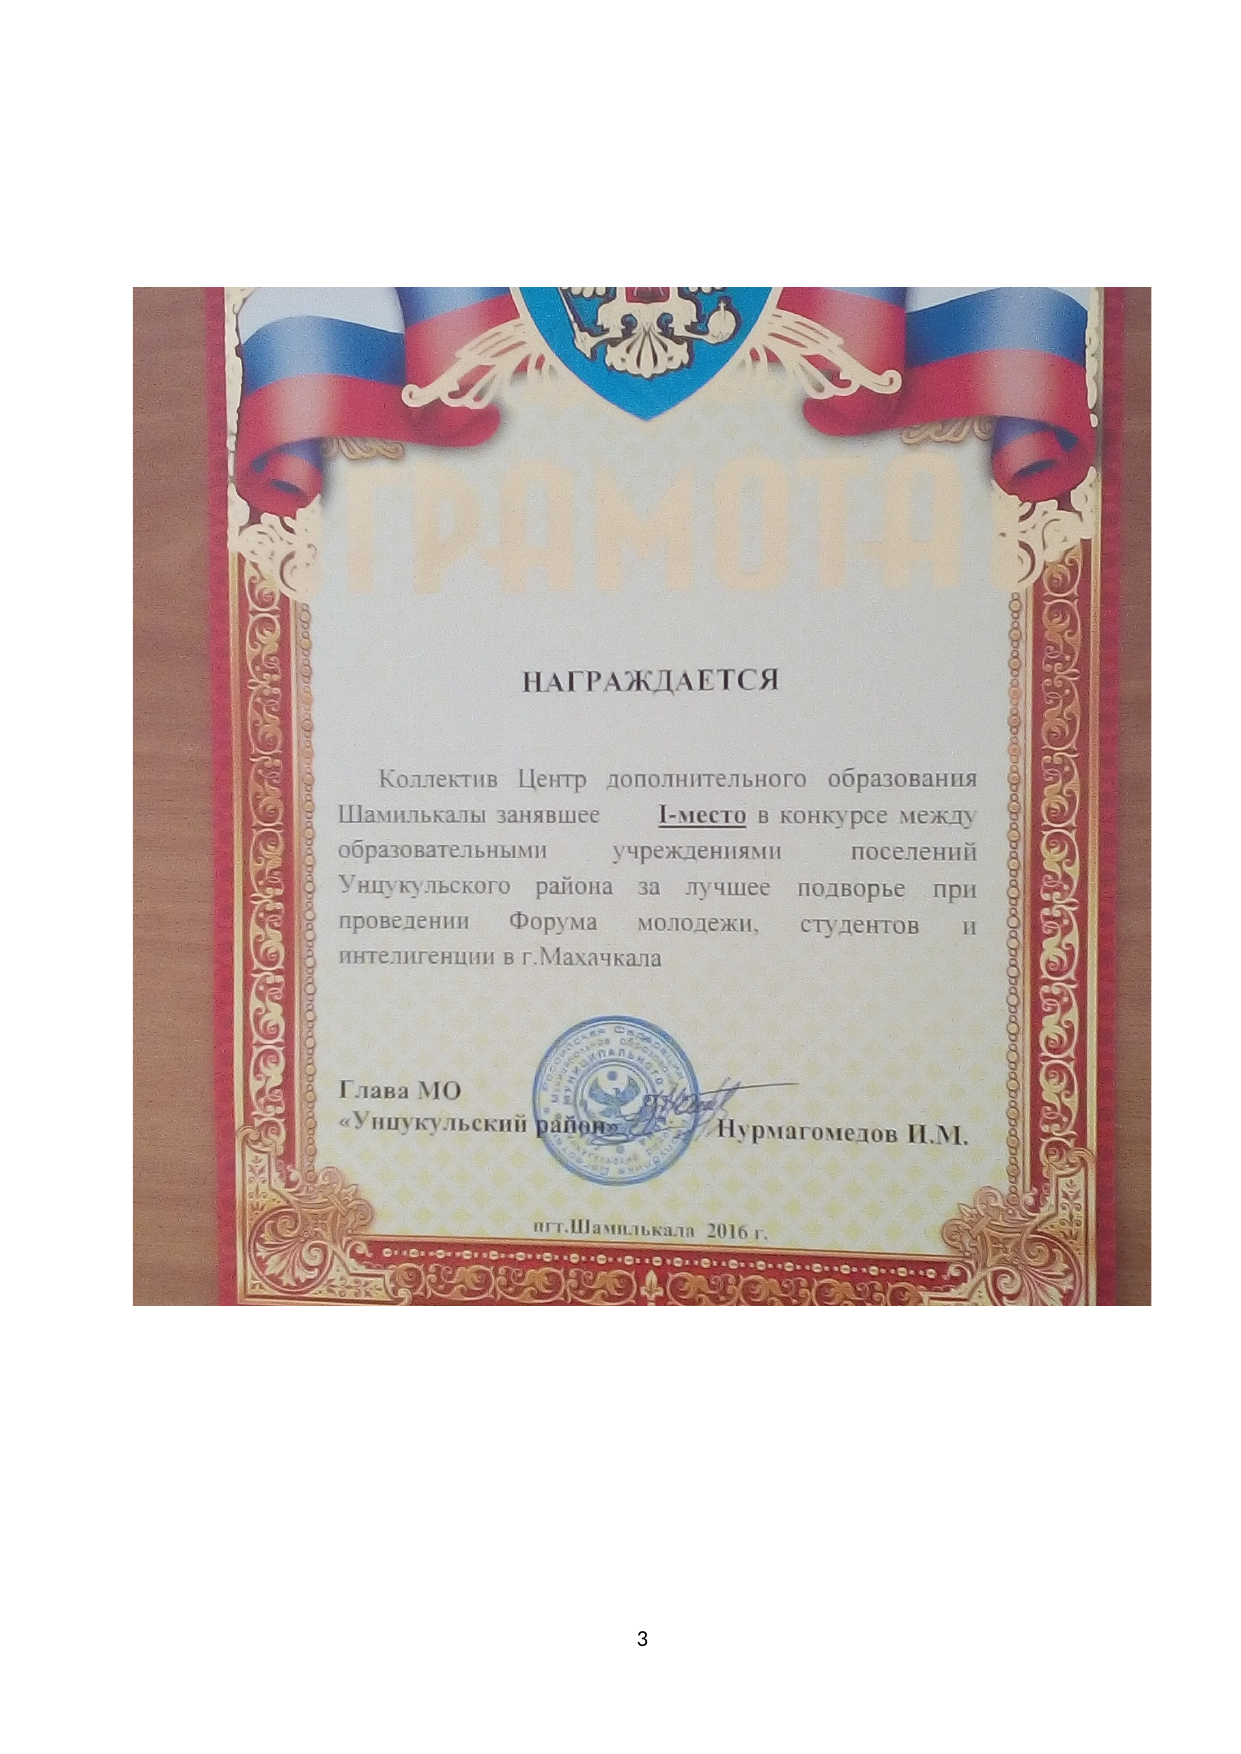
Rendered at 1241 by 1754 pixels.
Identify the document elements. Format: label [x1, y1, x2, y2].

picture [132, 287, 1152, 1306]
picture [550, 319, 557, 326]
